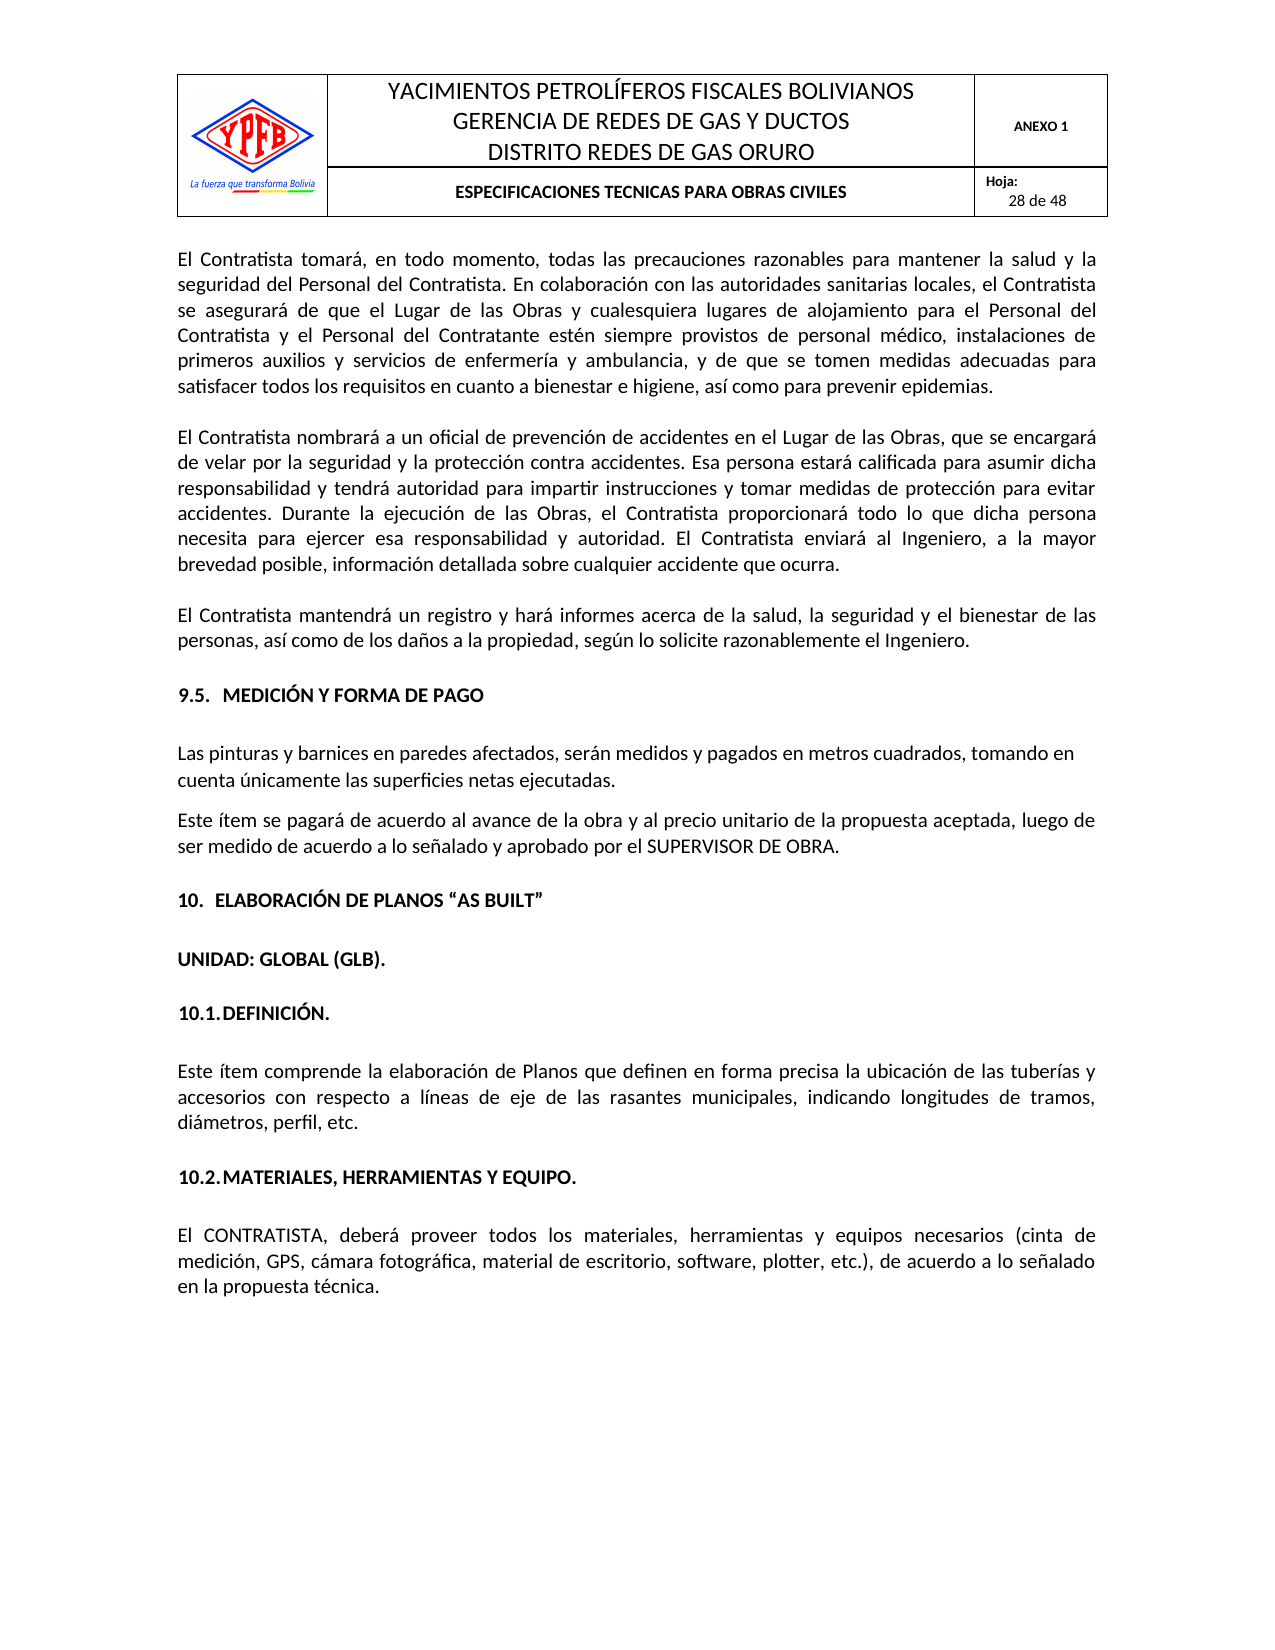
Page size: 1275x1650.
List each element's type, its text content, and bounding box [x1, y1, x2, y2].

list DEFINICIÓN. [178, 1000, 1098, 1026]
list ELABORACIÓN DE PLANOS “AS BUILT” [177, 887, 1098, 913]
text UNIDAD: GLOBAL (GLB). [177, 946, 1098, 971]
text El Contratista nombrará a un oficial de prevención de accidentes en el Lugar de las Obras, que se encargará de velar por la seguridad y la protección contra accidentes. Esa persona estará calificada para asumir dicha responsabilidad y tendrá autoridad para impartir instrucciones y tomar medidas de protección para evitar accidentes. Durante la ejecución de las Obras, el Contratista proporcionará todo lo que dicha persona necesita para ejercer esa responsabilidad y autoridad. El Contratista enviará al Ingeniero, a la mayor brevedad posible, información detallada sobre cualquier accidente que ocurra. [177, 424, 1098, 576]
list MEDICIÓN Y FORMA DE PAGO [178, 682, 1098, 707]
text El Contratista tomará, en todo momento, todas las precauciones razonables para mantener la salud y la seguridad del Personal del Contratista. En colaboración con las autoridades sanitarias locales, el Contratista se asegurará de que el Lugar de las Obras y cualesquiera lugares de alojamiento para el Personal del Contratista y el Personal del Contratante estén siempre provistos de personal médico, instalaciones de primeros auxilios y servicios de enfermería y ambulancia, y de que se tomen medidas adecuadas para satisfacer todos los requisitos en cuanto a bienestar e higiene, así como para prevenir epidemias. [177, 246, 1098, 398]
text El CONTRATISTA, deberá proveer todos los materiales, herramientas y equipos necesarios (cinta de medición, GPS, cámara fotográfica, material de escritorio, software, plotter, etc.), de acuerdo a lo señalado en la propuesta técnica. [177, 1222, 1098, 1299]
picture [188, 93, 316, 198]
text Este ítem se pagará de acuerdo al avance de la obra y al precio unitario de la propuesta aceptada, luego de ser medido de acuerdo a lo señalado y aprobado por el SUPERVISOR DE OBRA. [177, 807, 1098, 858]
list MATERIALES, HERRAMIENTAS Y EQUIPO. [178, 1164, 1098, 1189]
text El Contratista mantendrá un registro y hará informes acerca de la salud, la seguridad y el bienestar de las personas, así como de los daños a la propiedad, según lo solicite razonablemente el Ingeniero. [177, 602, 1098, 653]
text Las pinturas y barnices en paredes afectados, serán medidos y pagados en metros cuadrados, tomando en cuenta únicamente las superficies netas ejecutadas. [177, 740, 1098, 793]
text Este ítem comprende la elaboración de Planos que definen en forma precisa la ubicación de las tuberías y accesorios con respecto a líneas de eje de las rasantes municipales, indicando longitudes de tramos, diámetros, perfil, etc. [177, 1059, 1098, 1135]
